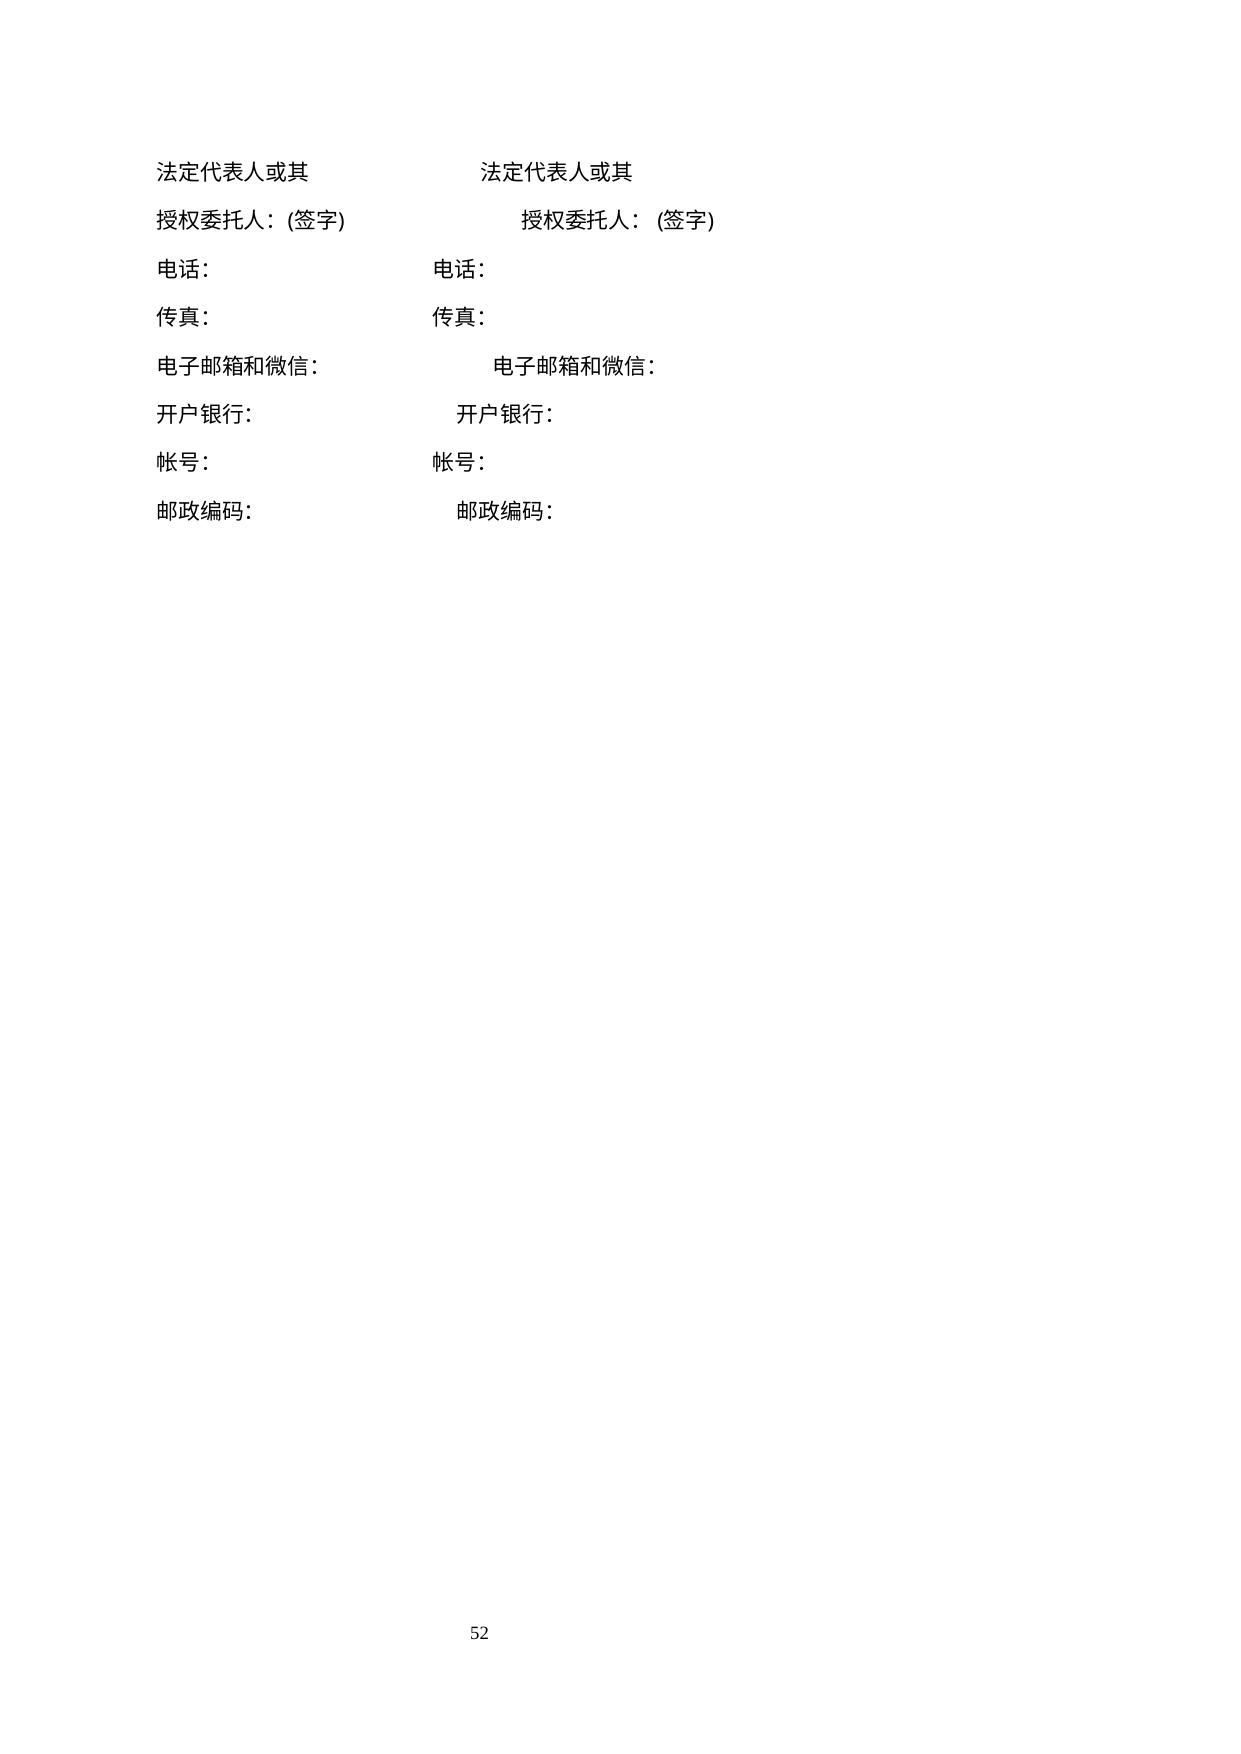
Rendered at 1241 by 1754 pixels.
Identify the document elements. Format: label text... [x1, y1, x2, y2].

text 电子邮箱和微信： 电子邮箱和微信： [112, 348, 1128, 381]
text 法定代表人或其 法定代表人或其 [112, 155, 1128, 187]
text 开户银行： 开户银行： [112, 397, 1128, 429]
text 授权委托人：(签字) 授权委托人： (签字) [112, 203, 1128, 236]
text 传真： 传真： [112, 300, 1128, 332]
text 电话： 电话： [112, 252, 1128, 284]
text 邮政编码： 邮政编码：附件四：廉政责任书格式 [112, 493, 1128, 526]
text 帐号： 帐号： [112, 445, 1128, 477]
